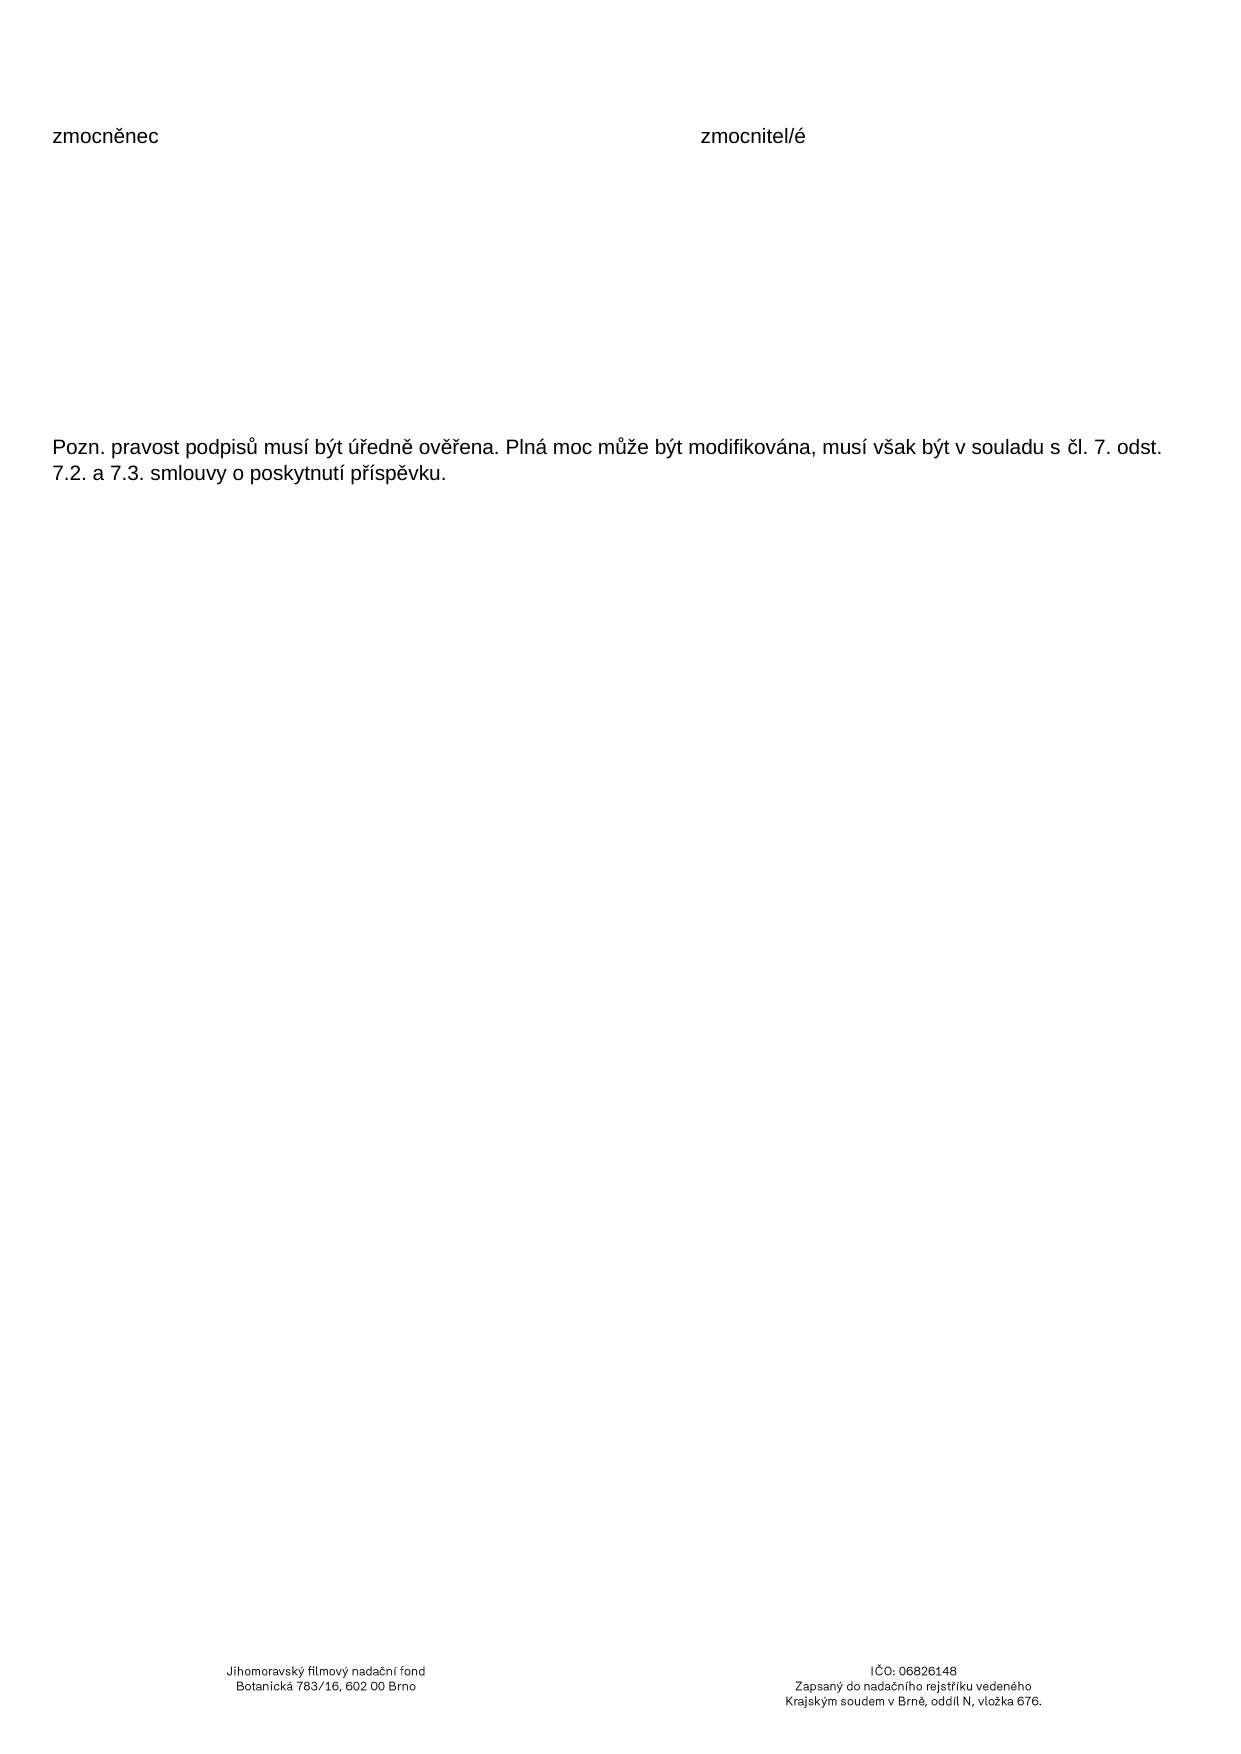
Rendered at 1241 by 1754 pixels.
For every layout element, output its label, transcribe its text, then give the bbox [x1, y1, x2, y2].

text Pozn. pravost podpisů musí být úředně ověřena. Plná moc může být modifikována, musí však být v souladu s čl. 7. odst. 7.2. a 7.3. smlouvy o poskytnutí příspěvku. [52, 435, 1188, 485]
picture [0, 1628, 1241, 1754]
text zmocněnec zmocnitel/é [52, 124, 1188, 148]
